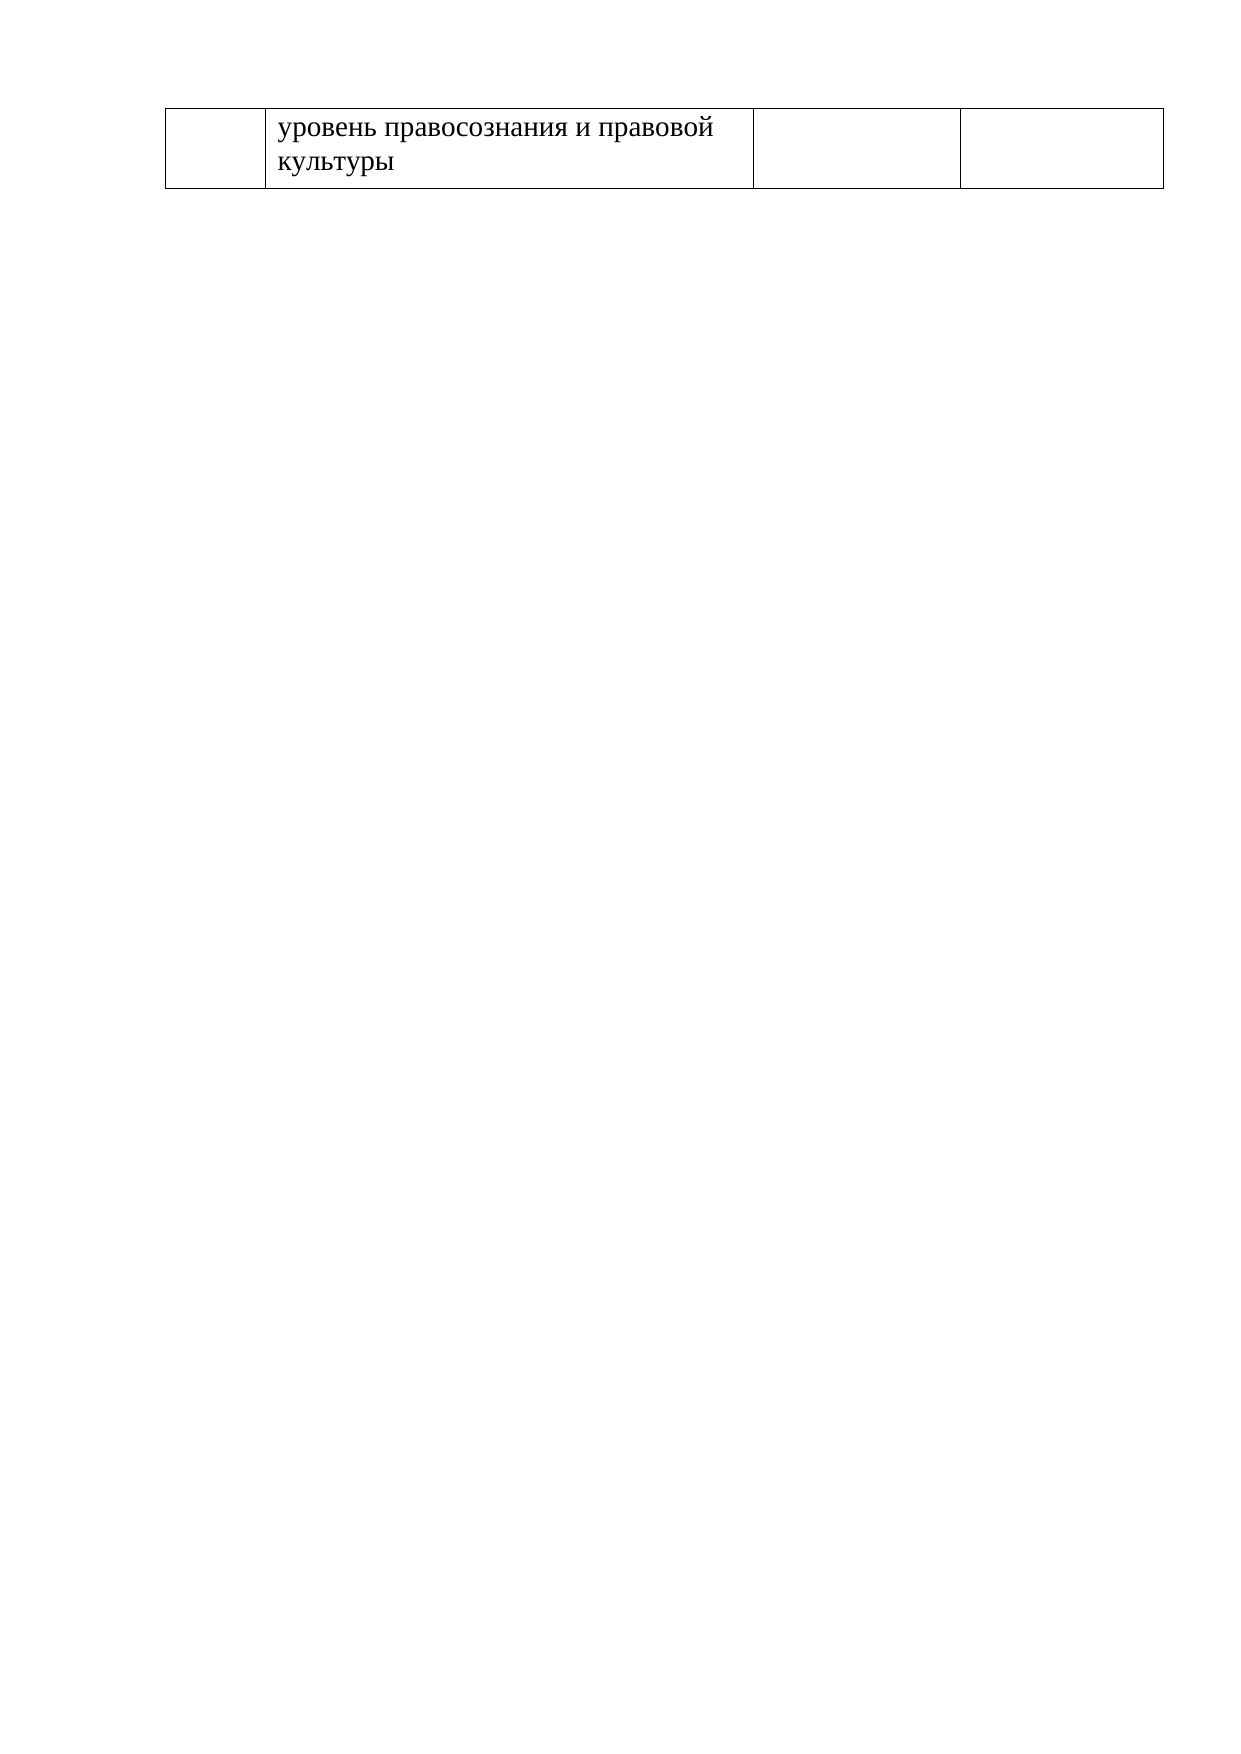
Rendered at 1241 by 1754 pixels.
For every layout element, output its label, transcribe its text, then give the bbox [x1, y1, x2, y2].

table_header [166, 109, 265, 188]
table_header [754, 109, 960, 188]
table_header [961, 109, 1163, 188]
table_header уровень правосознания и правовой культуры [266, 109, 753, 188]
